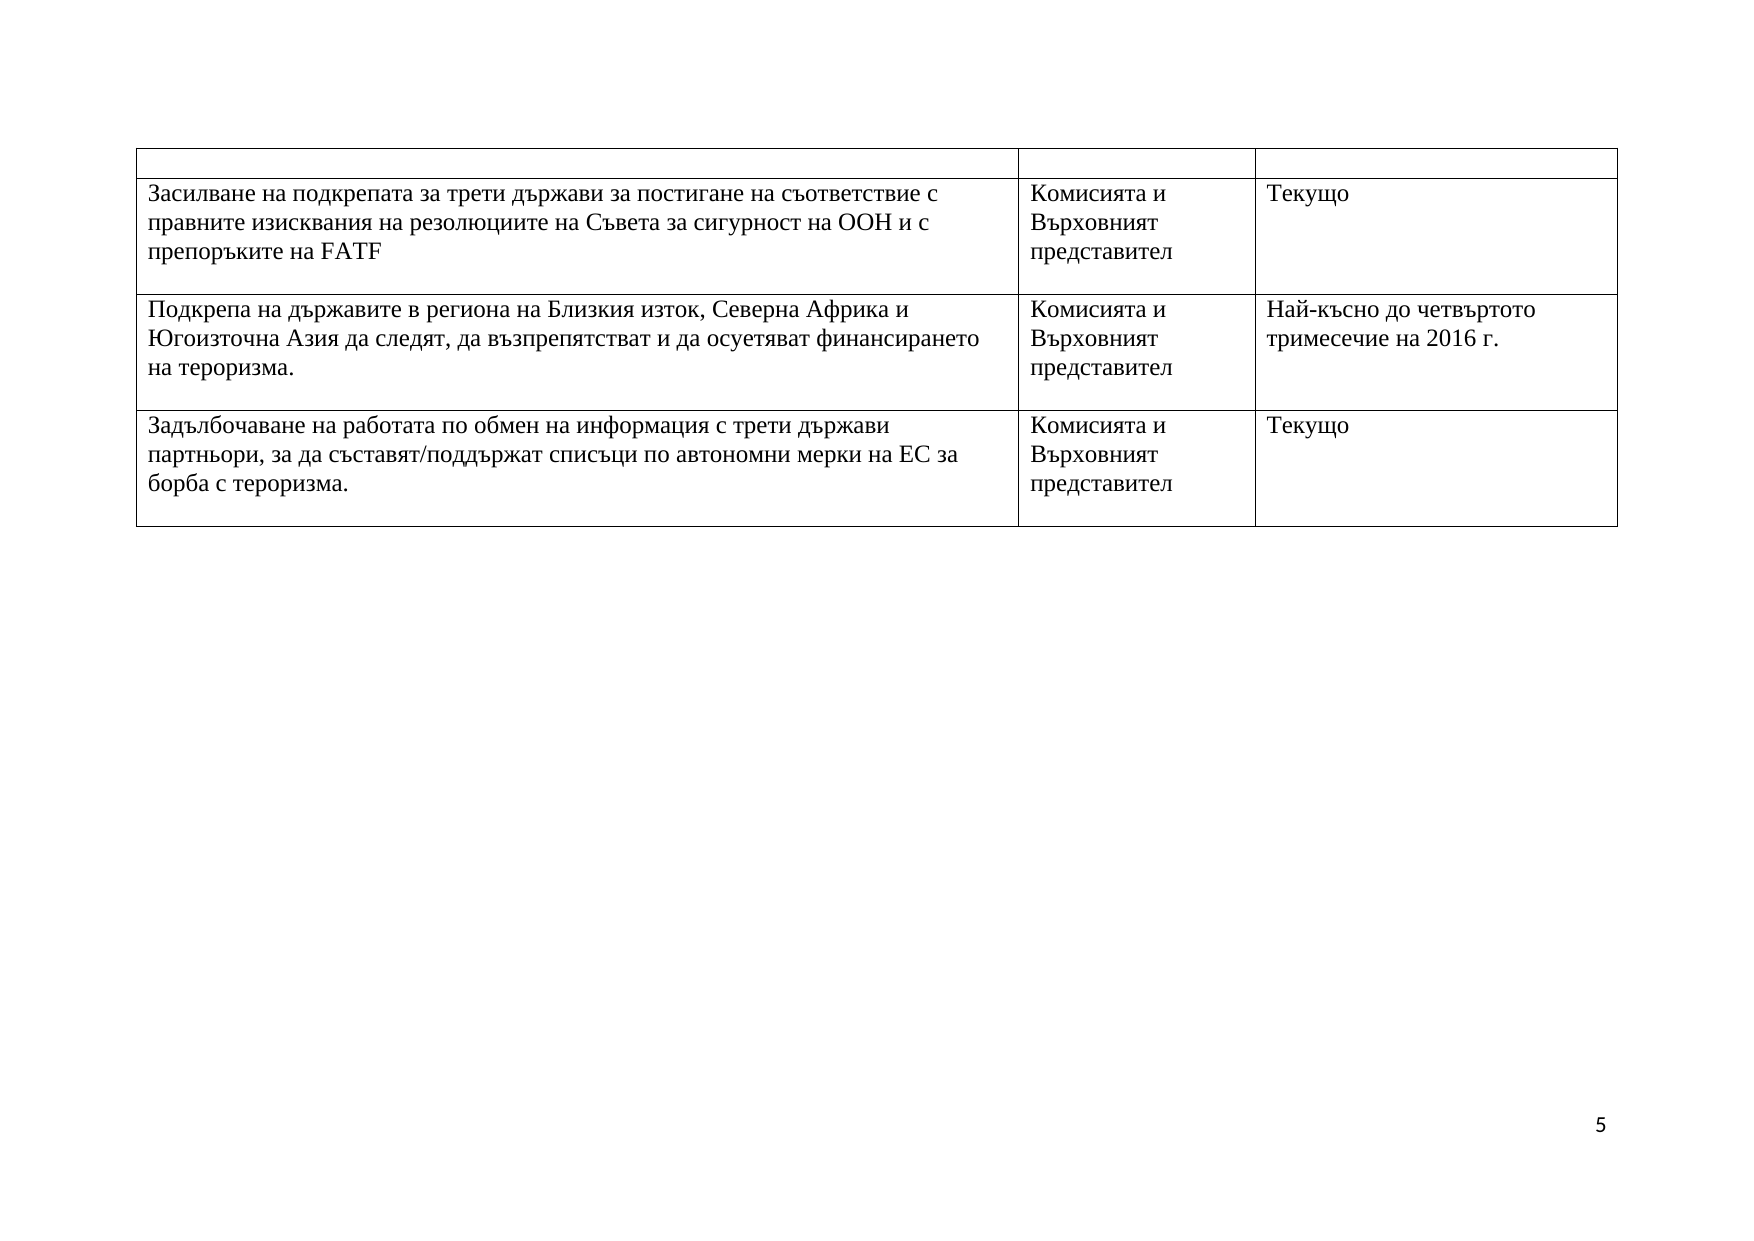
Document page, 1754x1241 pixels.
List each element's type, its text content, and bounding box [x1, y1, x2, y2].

table_cell Засилване на подкрепата за трети държави за постигане на съответствие с правните изисквания на резолюциите на Съвета за сигурност на ООН и с препоръките на FATF [137, 179, 1018, 293]
table_cell Текущо [1256, 411, 1617, 526]
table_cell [1256, 149, 1617, 177]
table_cell Комисията и Върховният представител [1019, 179, 1255, 293]
table_cell Най-късно до четвъртото тримесечие на 2016 г. [1256, 295, 1617, 409]
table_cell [137, 149, 1018, 177]
table_cell Комисията и Върховният представител [1019, 411, 1255, 526]
table_cell Подкрепа на държавите в региона на Близкия изток, Северна Африка и Югоизточна Азия да следят, да възпрепятстват и да осуетяват финансирането на тероризма. [137, 295, 1018, 409]
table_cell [1019, 149, 1255, 177]
table_cell Задълбочаване на работата по обмен на информация с трети държави партньори, за да съставят/поддържат списъци по автономни мерки на ЕС за борба с тероризма. [137, 411, 1018, 526]
table_cell Комисията и Върховният представител [1019, 295, 1255, 409]
table_cell Текущо [1256, 179, 1617, 293]
